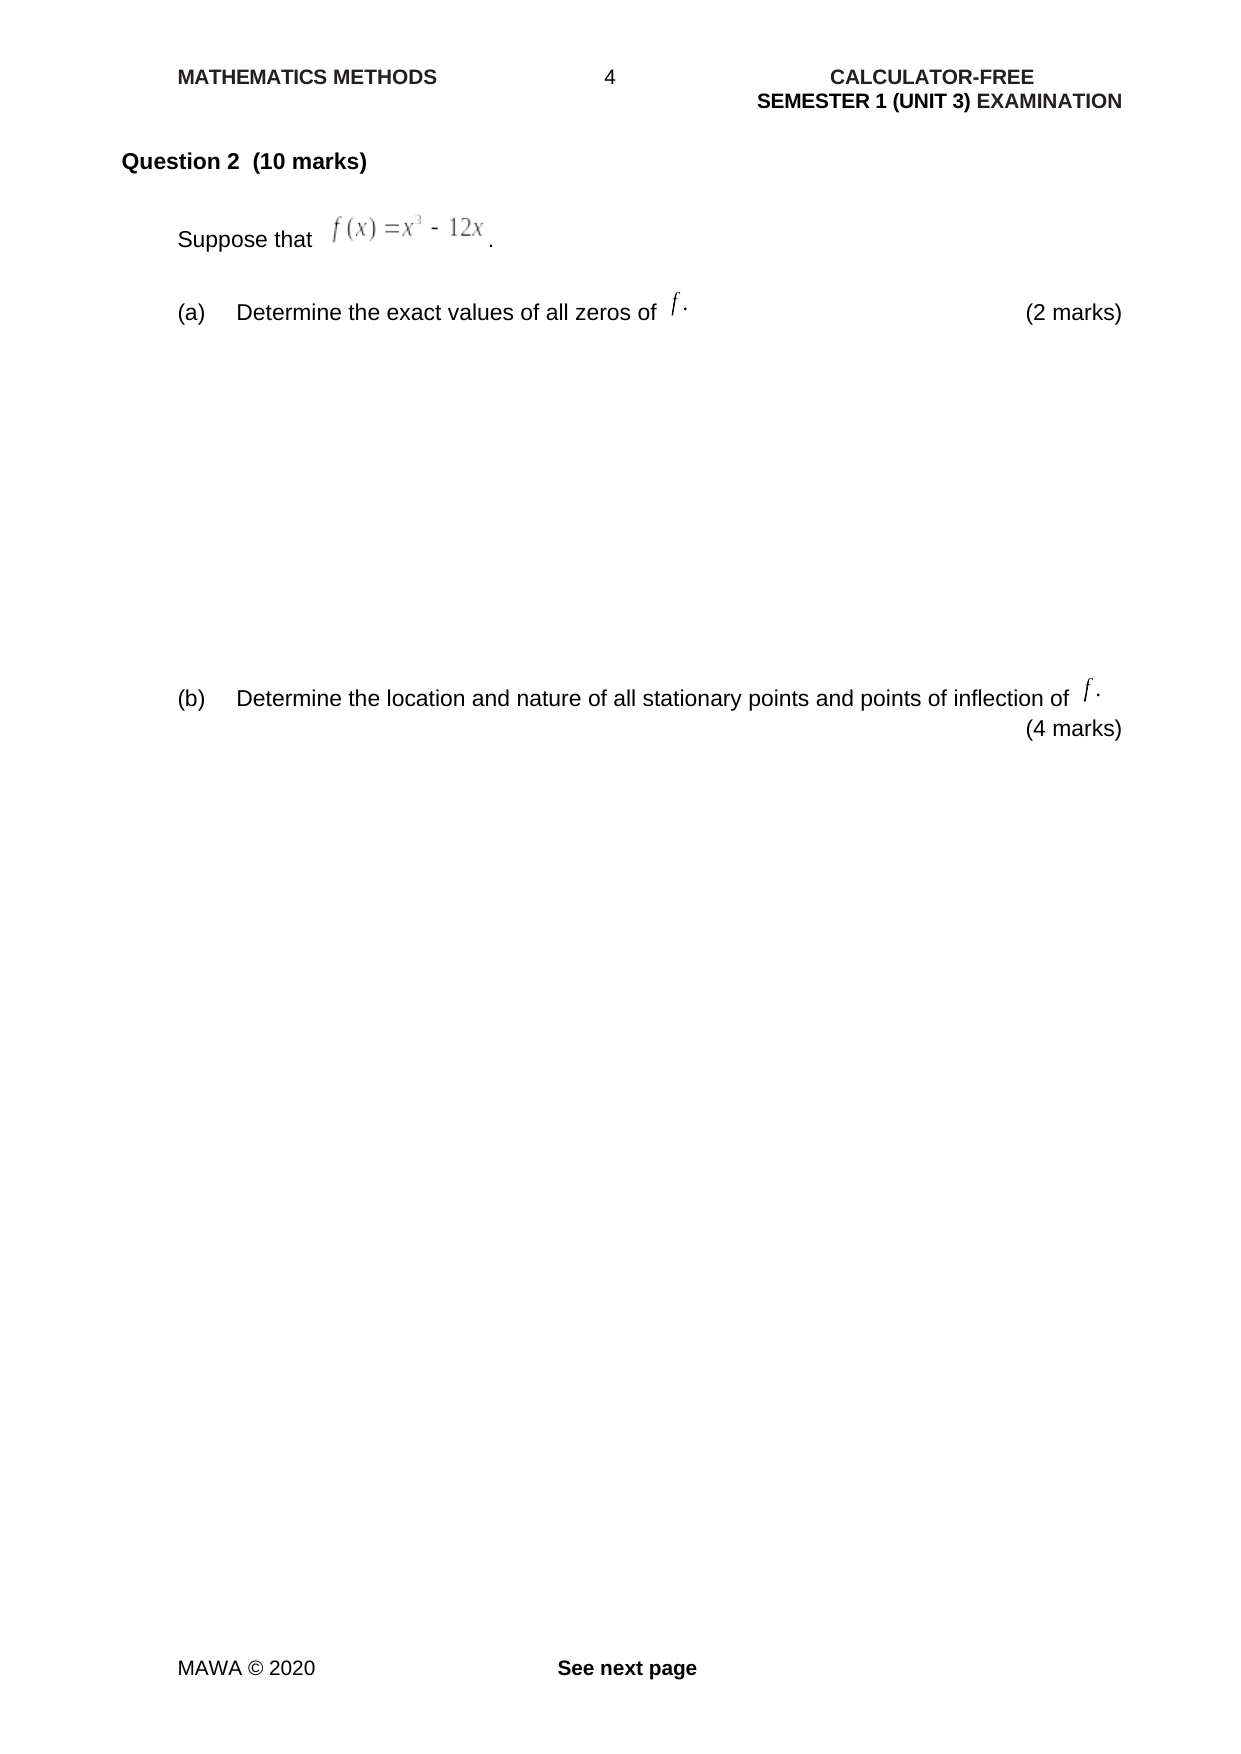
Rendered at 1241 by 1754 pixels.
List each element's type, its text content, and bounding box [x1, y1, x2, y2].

text Suppose that . [177, 209, 1122, 253]
text (4 marks) [179, 715, 1122, 741]
text Question 2 (10 marks) [121, 148, 1122, 175]
text (a) Determine the exact values of all zeros of (2 marks) [177, 287, 1122, 326]
text (b) Determine the location and nature of all stationary points and points of inflection of [177, 672, 1122, 711]
